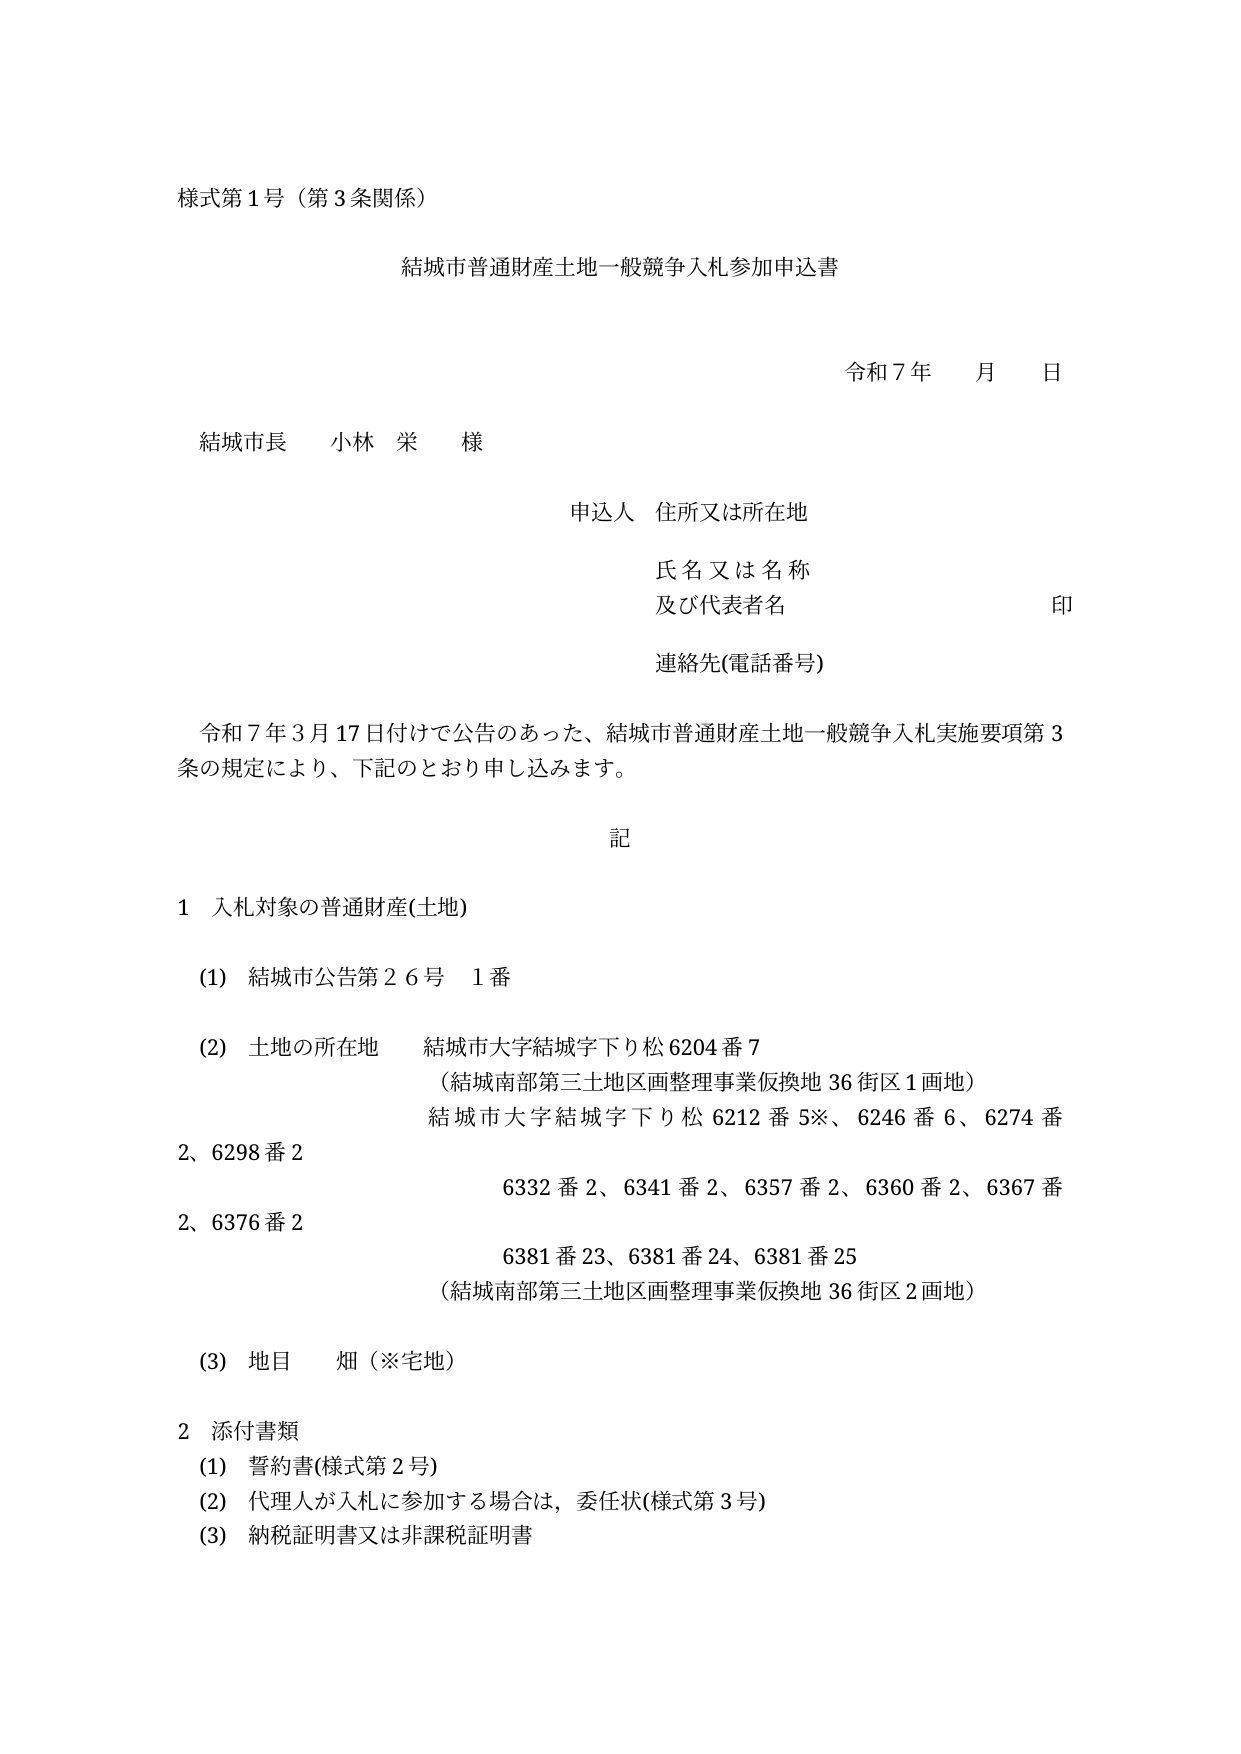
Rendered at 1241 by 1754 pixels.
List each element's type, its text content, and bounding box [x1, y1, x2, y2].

text 2 添付書類 [177, 1412, 1063, 1447]
text (1) 結城市公告第２６号 １番 [177, 959, 1063, 994]
text （結城南部第三土地区画整理事業仮換地 36街区1画地） [177, 1063, 1063, 1098]
text 令和７年 月 日 [177, 353, 1063, 388]
text （結城南部第三土地区画整理事業仮換地 36街区2画地） [177, 1273, 1063, 1308]
table_header 申込人 [188, 493, 645, 679]
text 1 入札対象の普通財産(土地) [177, 889, 1063, 924]
text 記 [177, 819, 1063, 854]
text 結城市大字結城字下り松6212番5※、6246番6、6274番2、6298番2 [177, 1098, 1063, 1168]
text 様式第1号（第3条関係） [177, 179, 1063, 214]
text (1) 誓約書(様式第2号) [177, 1447, 1063, 1482]
table_cell 連絡先(電話番号) [645, 621, 1083, 679]
text 結城市普通財産土地一般競争入札参加申込書 [177, 249, 1063, 284]
table_header 住所又は所在地 [645, 493, 1083, 551]
text 6332番2、6341番2、6357番2、6360番2、6367番2、6376番2 [177, 1168, 1063, 1238]
text (2) 代理人が入札に参加する場合は，委任状(様式第3号) [177, 1482, 1063, 1517]
text 結城市長 小林 栄 様 [177, 423, 1063, 458]
table_cell 氏名又は名称及び代表者名 [645, 551, 820, 621]
text (3) 地目 畑（※宅地） [177, 1343, 1063, 1377]
text 6381番23、6381番24、6381番25 [177, 1238, 1063, 1273]
text (2) 土地の所在地 結城市大字結城字下り松6204番7 [177, 1028, 1063, 1063]
table_cell 印 [820, 551, 1083, 621]
text (3) 納税証明書又は非課税証明書 [177, 1517, 1063, 1552]
text 令和７年３月17日付けで公告のあった、結城市普通財産土地一般競争入札実施要項第3条の規定により、下記のとおり申し込みます。 [177, 714, 1063, 784]
